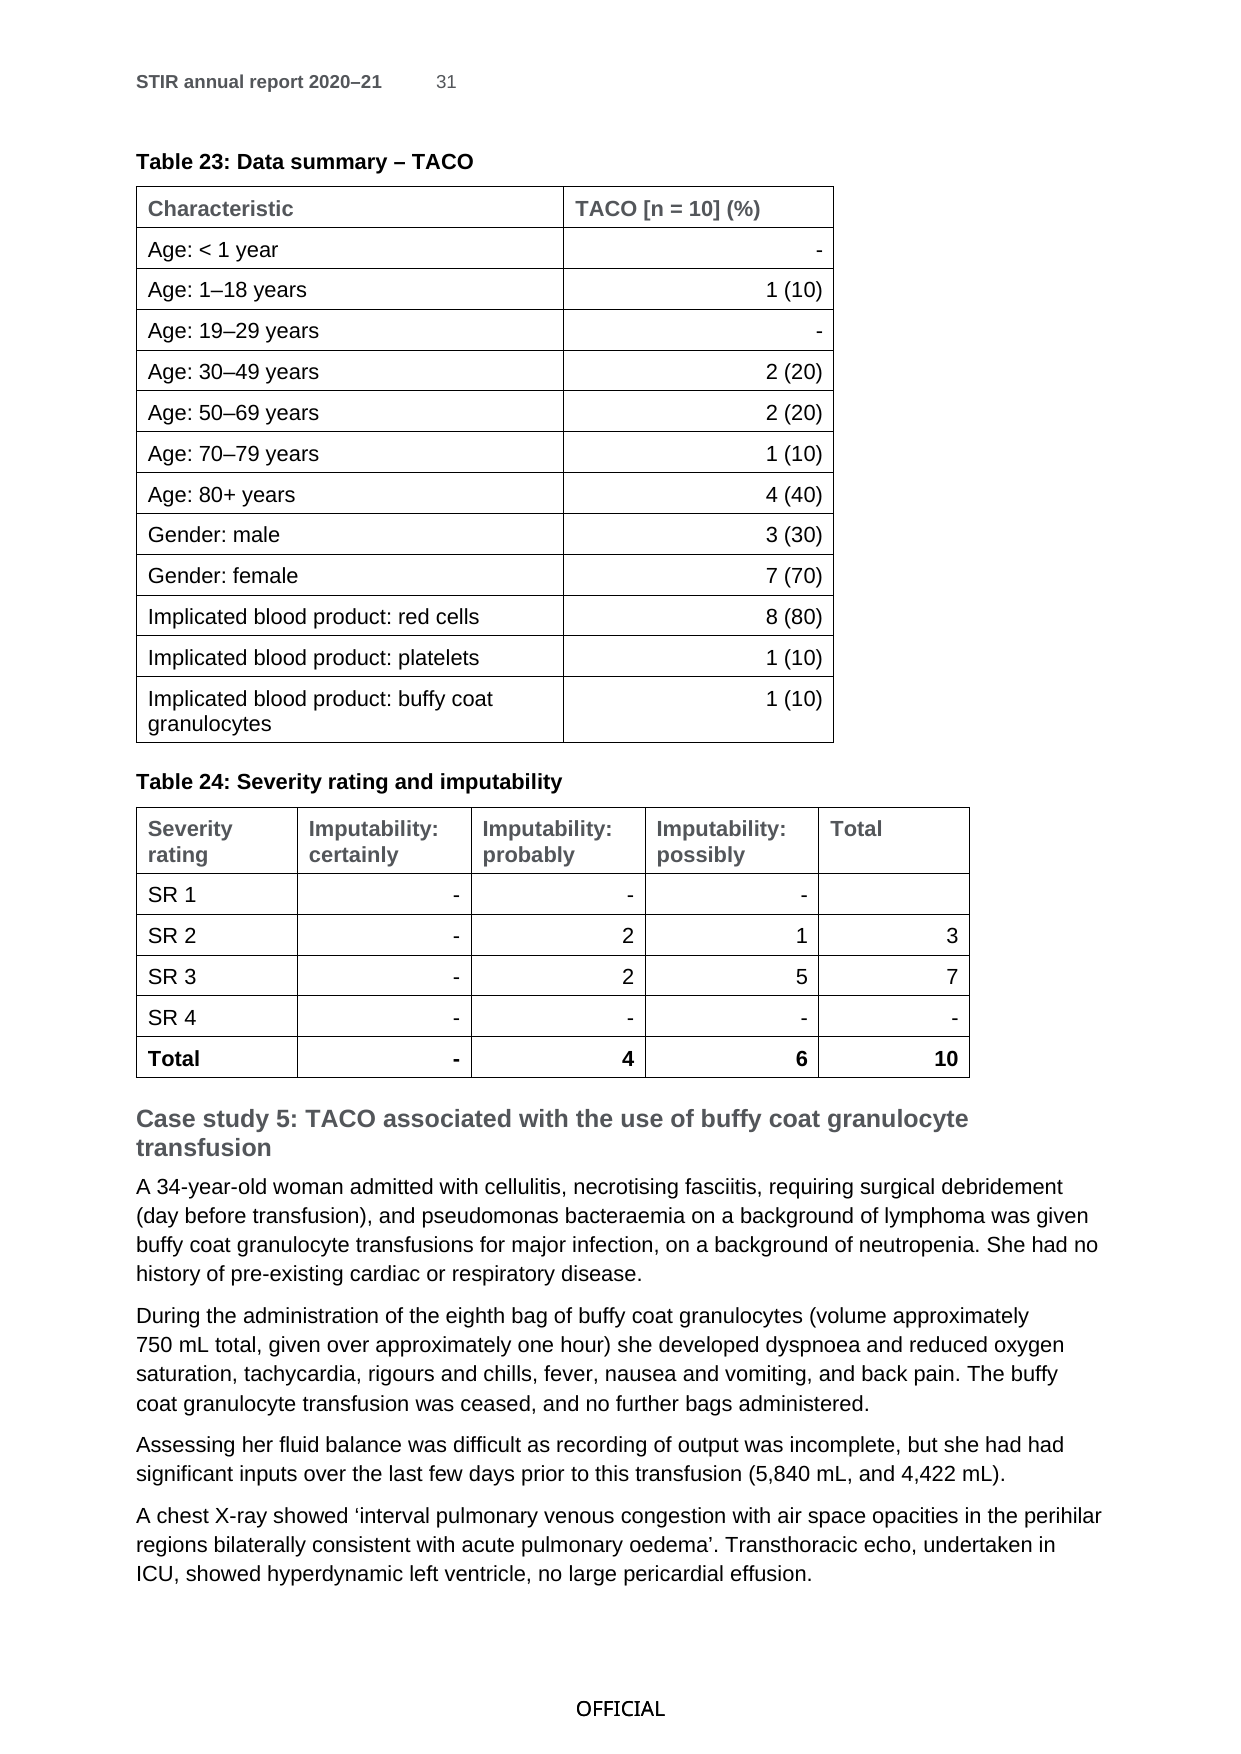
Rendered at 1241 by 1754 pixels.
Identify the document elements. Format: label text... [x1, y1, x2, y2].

table_header Characteristic [137, 187, 563, 227]
table_cell Total [137, 1037, 297, 1077]
table_cell 6 [646, 1037, 818, 1077]
table_header Imputability: probably [472, 808, 645, 873]
text During the administration of the eighth bag of buffy coat granulocytes (volume approximately 750 mL total, given over approximately one hour) she developed dyspnoea and reduced oxygen saturation, tachycardia, rigours and chills, fever, nausea and vomiting, and back pain. The buffy coat granulocyte transfusion was ceased, and no further bags administered. [136, 1299, 1104, 1416]
table_cell SR 1 [137, 874, 297, 914]
table_cell 3 (30) [564, 514, 833, 554]
text A 34-year-old woman admitted with cellulitis, necrotising fasciitis, requiring surgical debridement (day before transfusion), and pseudomonas bacteraemia on a background of lymphoma was given buffy coat granulocyte transfusions for major infection, on a background of neutropenia. She had no history of pre-existing cardiac or respiratory disease. [136, 1170, 1104, 1286]
table_cell - [646, 874, 818, 914]
table_cell Implicated blood product: red cells [137, 596, 563, 635]
table_cell Implicated blood product: platelets [137, 636, 563, 676]
table_cell - [646, 996, 818, 1036]
table_cell Implicated blood product: buffy coat granulocytes [137, 677, 563, 742]
table_cell Age: < 1 year [137, 228, 563, 268]
table_cell 4 (40) [564, 473, 833, 513]
table_cell 2 (20) [564, 391, 833, 431]
table_cell - [472, 874, 645, 914]
subtitle Case study 5: TACO associated with the use of buffy coat granulocyte transfusion [136, 1103, 1104, 1161]
table_cell Age: 1–18 years [137, 269, 563, 309]
table_cell Age: 19–29 years [137, 310, 563, 349]
table_header Imputability: certainly [298, 808, 471, 873]
table_cell 2 (20) [564, 351, 833, 390]
table_cell 1 (10) [564, 269, 833, 309]
table_cell - [298, 996, 471, 1036]
table_cell SR 4 [137, 996, 297, 1036]
table_cell 7 (70) [564, 555, 833, 594]
table_cell 7 [819, 956, 969, 995]
table_cell Age: 80+ years [137, 473, 563, 513]
table_cell Age: 50–69 years [137, 391, 563, 431]
table_cell [819, 874, 969, 914]
table_cell - [472, 996, 645, 1036]
table_header Severity rating [137, 808, 297, 873]
table_cell 10 [819, 1037, 969, 1077]
table_cell SR 3 [137, 956, 297, 995]
table_cell 2 [472, 915, 645, 954]
table_cell 2 [472, 956, 645, 995]
table_cell - [564, 228, 833, 268]
table_cell - [298, 874, 471, 914]
table_header Total [819, 808, 969, 873]
table_cell - [298, 915, 471, 954]
table_cell - [298, 956, 471, 995]
table_cell - [564, 310, 833, 349]
table_cell 8 (80) [564, 596, 833, 635]
text A chest X-ray showed ‘interval pulmonary venous congestion with air space opacities in the perihilar regions bilaterally consistent with acute pulmonary oedema’. Transthoracic echo, undertaken in ICU, showed hyperdynamic left ventricle, no large pericardial effusion. [136, 1499, 1104, 1586]
table_cell 1 (10) [564, 677, 833, 742]
table_cell Gender: male [137, 514, 563, 554]
table_cell - [298, 1037, 471, 1077]
text Table 24: Severity rating and imputability [136, 768, 1104, 794]
table_cell 1 (10) [564, 432, 833, 472]
table_cell 4 [472, 1037, 645, 1077]
table_cell Gender: female [137, 555, 563, 594]
table_cell Age: 30–49 years [137, 351, 563, 390]
table_header TACO [n = 10] (%) [564, 187, 833, 227]
table_header Imputability: possibly [646, 808, 818, 873]
table_cell 1 (10) [564, 636, 833, 676]
table_cell 1 [646, 915, 818, 954]
table_cell Age: 70–79 years [137, 432, 563, 472]
table_cell 5 [646, 956, 818, 995]
text Table 23: Data summary – TACO [136, 148, 1104, 174]
table_cell 3 [819, 915, 969, 954]
text Assessing her fluid balance was difficult as recording of output was incomplete, but she had had significant inputs over the last few days prior to this transfusion (5,840 mL, and 4,422 mL). [136, 1428, 1104, 1486]
table_cell - [819, 996, 969, 1036]
table_cell SR 2 [137, 915, 297, 954]
